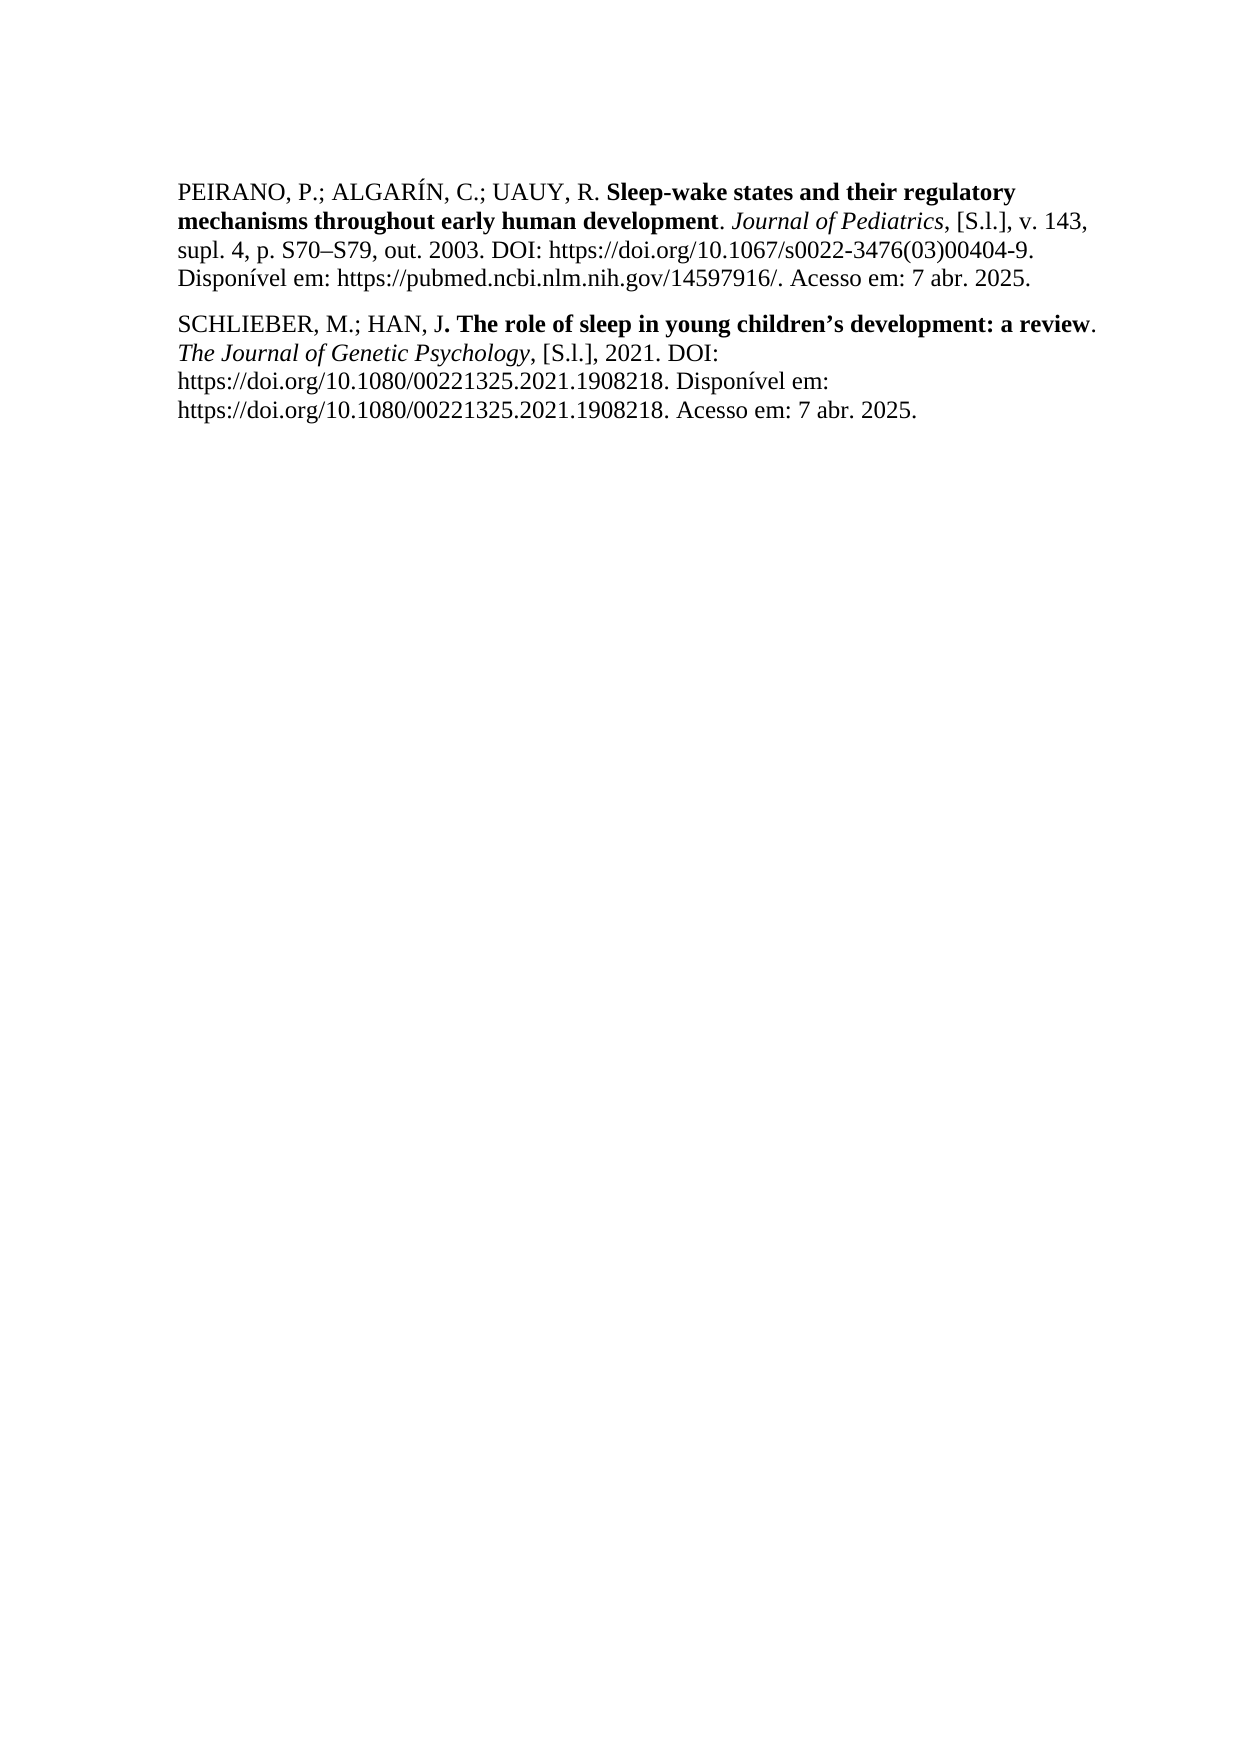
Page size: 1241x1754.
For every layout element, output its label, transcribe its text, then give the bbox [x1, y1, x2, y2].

text PEIRANO, P.; ALGARÍN, C.; UAUY, R. Sleep-wake states and their regulatory mechanisms throughout early human development. Journal of Pediatrics, [S.l.], v. 143, supl. 4, p. S70–S79, out. 2003. DOI: https://doi.org/10.1067/s0022-3476(03)00404-9. Disponível em: https://pubmed.ncbi.nlm.nih.gov/14597916/. Acesso em: 7 abr. 2025. [177, 177, 1122, 292]
text SCHLIEBER, M.; HAN, J. The role of sleep in young children’s development: a review. The Journal of Genetic Psychology, [S.l.], 2021. DOI: https://doi.org/10.1080/00221325.2021.1908218. Disponível em: https://doi.org/10.1080/00221325.2021.1908218. Acesso em: 7 abr. 2025. [177, 309, 1122, 424]
